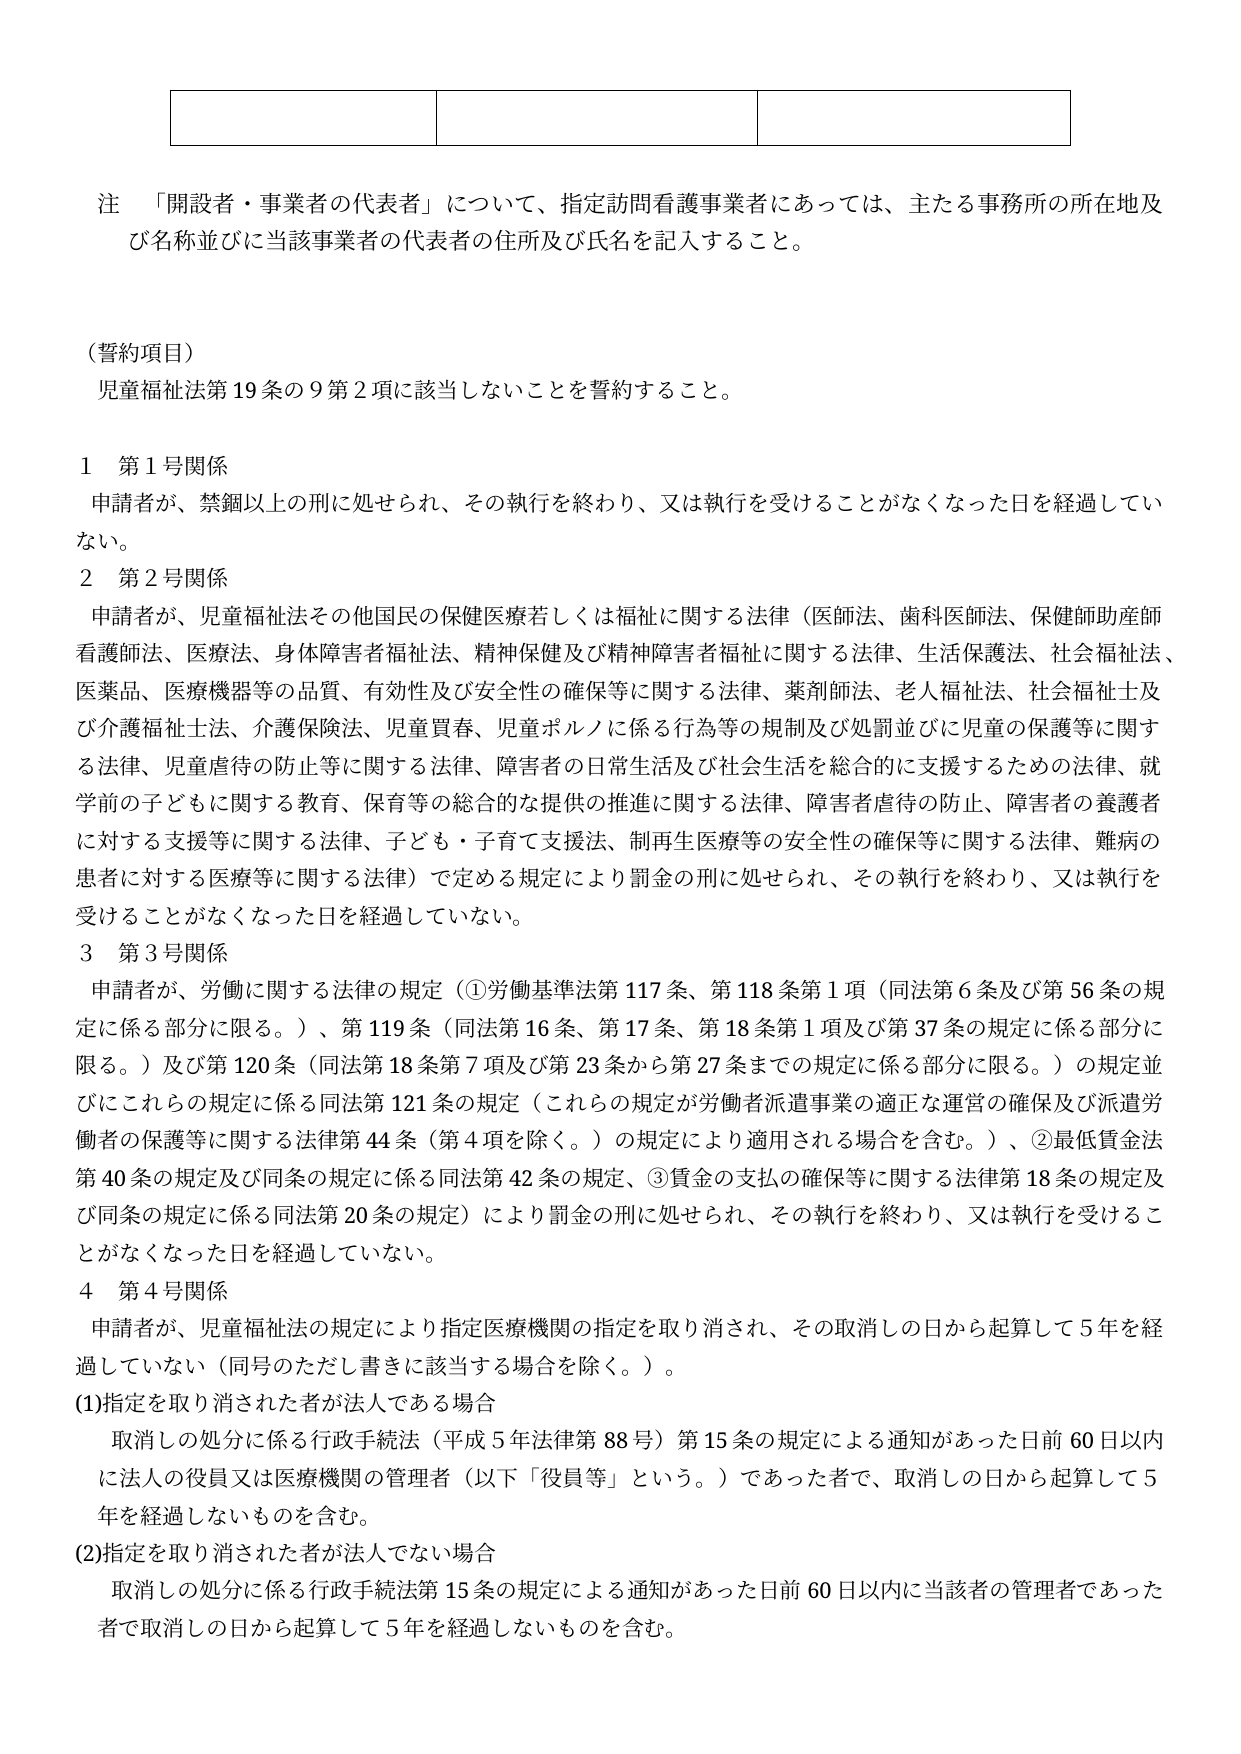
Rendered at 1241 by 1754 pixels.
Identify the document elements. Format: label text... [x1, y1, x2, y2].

text ３ 第３号関係 [75, 933, 1165, 971]
text １ 第１号関係 [75, 446, 1165, 483]
text 申請者が、児童福祉法その他国民の保健医療若しくは福祉に関する法律（医師法、歯科医師法、保健師助産師看護師法、医療法、身体障害者福祉法、精神保健及び精神障害者福祉に関する法律、生活保護法、社会福祉法、医薬品、医療機器等の品質、有効性及び安全性の確保等に関する法律、薬剤師法、老人福祉法、社会福祉士及び介護福祉士法、介護保険法、児童買春、児童ポルノに係る行為等の規制及び処罰並びに児童の保護等に関する法律、児童虐待の防止等に関する法律、障害者の日常生活及び社会生活を総合的に支援するための法律、就学前の子どもに関する教育、保育等の総合的な提供の推進に関する法律、障害者虐待の防止、障害者の養護者に対する支援等に関する法律、子ども・子育て支援法、制再生医療等の安全性の確保等に関する法律、難病の患者に対する医療等に関する法律）で定める規定により罰金の刑に処せられ、その執行を終わり、又は執行を受けることがなくなった日を経過していない。 [75, 596, 1165, 933]
table_cell [437, 91, 757, 145]
text 取消しの処分に係る行政手続法第15条の規定による通知があった日前60日以内に当該者の管理者であった者で取消しの日から起算して５年を経過しないものを含む。 [97, 1571, 1165, 1646]
table_cell [758, 91, 1070, 145]
text 申請者が、労働に関する法律の規定（①労働基準法第117条、第118条第１項（同法第６条及び第56条の規定に係る部分に限る。）、第119条（同法第16条、第17条、第18条第１項及び第37条の規定に係る部分に限る。）及び第120条（同法第18条第７項及び第23条から第27条までの規定に係る部分に限る。）の規定並びにこれらの規定に係る同法第121条の規定（これらの規定が労働者派遣事業の適正な運営の確保及び派遣労働者の保護等に関する法律第44条（第４項を除く。）の規定により適用される場合を含む。）、②最低賃金法第40条の規定及び同条の規定に係る同法第42条の規定、③賃金の支払の確保等に関する法律第18条の規定及び同条の規定に係る同法第20条の規定）により罰金の刑に処せられ、その執行を終わり、又は執行を受けることがなくなった日を経過していない。 [75, 971, 1165, 1271]
text 申請者が、児童福祉法の規定により指定医療機関の指定を取り消され、その取消しの日から起算して５年を経過していない（同号のただし書きに該当する場合を除く。）。 [75, 1308, 1165, 1383]
text 取消しの処分に係る行政手続法（平成５年法律第88号）第15条の規定による通知があった日前60日以内に法人の役員又は医療機関の管理者（以下「役員等」という。）であった者で、取消しの日から起算して５年を経過しないものを含む。 [97, 1421, 1165, 1533]
subtitle （誓約項目） [75, 333, 1165, 371]
text (1)指定を取り消された者が法人である場合 [75, 1383, 1165, 1421]
text 注 「開設者・事業者の代表者」について、指定訪問看護事業者にあっては、主たる事務所の所在地及び名称並びに当該事業者の代表者の住所及び氏名を記入すること。 [97, 183, 1165, 258]
text ４ 第４号関係 [75, 1271, 1165, 1308]
text 申請者が、禁錮以上の刑に処せられ、その執行を終わり、又は執行を受けることがなくなった日を経過していない。 [75, 483, 1165, 558]
text 児童福祉法第19条の９第２項に該当しないことを誓約すること。 [75, 371, 1165, 408]
text ２ 第２号関係 [75, 558, 1165, 596]
text (2)指定を取り消された者が法人でない場合 [75, 1533, 1165, 1571]
